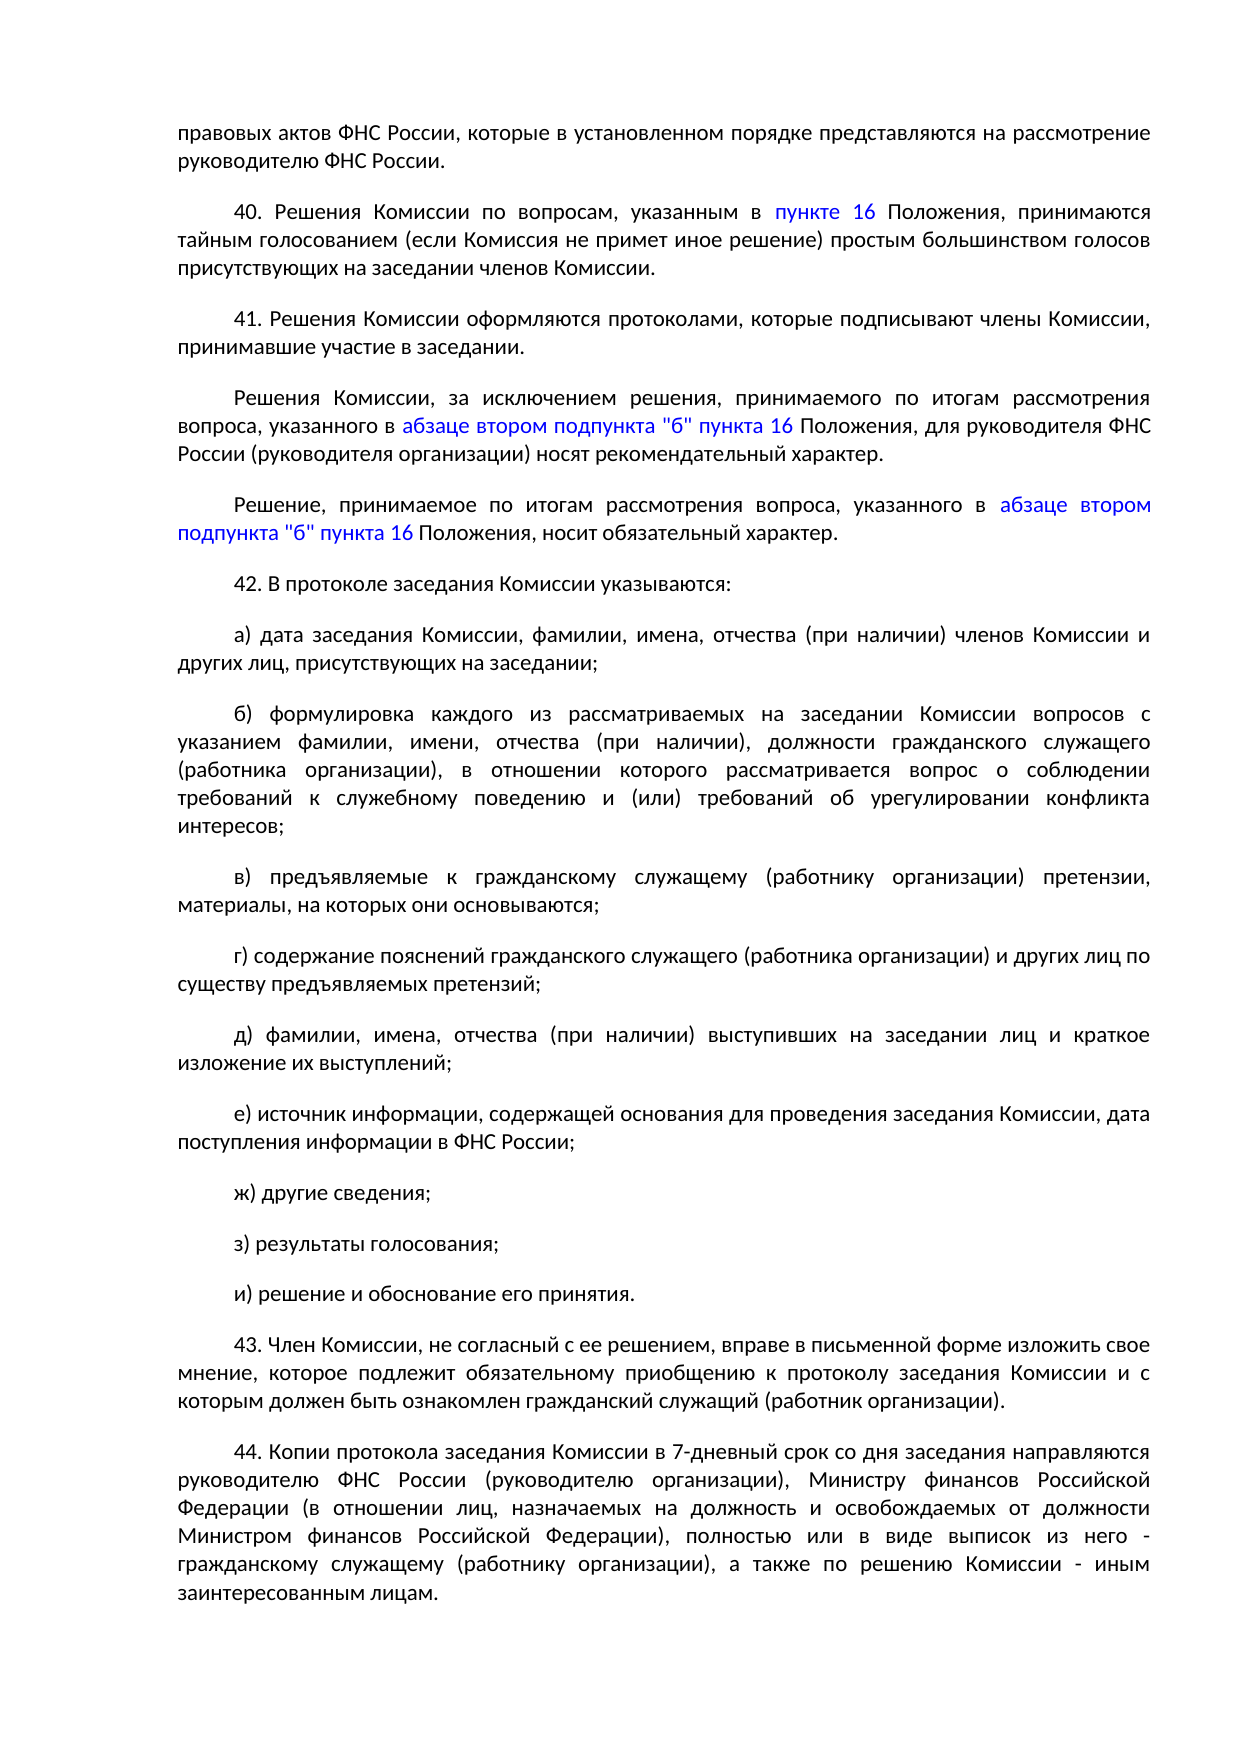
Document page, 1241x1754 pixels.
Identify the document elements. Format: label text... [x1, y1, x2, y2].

text г) содержание пояснений гражданского служащего (работника организации) и других лиц по существу предъявляемых претензий; [177, 941, 1152, 997]
text б) формулировка каждого из рассматриваемых на заседании Комиссии вопросов с указанием фамилии, имени, отчества (при наличии), должности гражданского служащего (работника организации), в отношении которого рассматривается вопрос о соблюдении требований к служебному поведению и (или) требований об урегулировании конфликта интересов; [177, 699, 1152, 839]
text в) предъявляемые к гражданскому служащему (работнику организации) претензии, материалы, на которых они основываются; [177, 862, 1152, 918]
text з) результаты голосования; [177, 1229, 1152, 1257]
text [177, 118, 1152, 174]
text Решение, принимаемое по итогам рассмотрения вопроса, указанного в абзаце втором подпункта "б" пункта 16 Положения, носит обязательный характер. [177, 490, 1152, 546]
text д) фамилии, имена, отчества (при наличии) выступивших на заседании лиц и краткое изложение их выступлений; [177, 1020, 1152, 1076]
text 40. Решения Комиссии по вопросам, указанным в пункте 16 Положения, принимаются тайным голосованием (если Комиссия не примет иное решение) простым большинством голосов присутствующих на заседании членов Комиссии. [177, 197, 1152, 281]
text Решения Комиссии, за исключением решения, принимаемого по итогам рассмотрения вопроса, указанного в абзаце втором подпункта "б" пункта 16 Положения, для руководителя ФНС России (руководителя организации) носят рекомендательный характер. [177, 383, 1152, 467]
text 44. Копии протокола заседания Комиссии в 7-дневный срок со дня заседания направляются руководителю ФНС России (руководителю организации), Министру финансов Российской Федерации (в отношении лиц, назначаемых на должность и освобождаемых от должности Министром финансов Российской Федерации), полностью или в виде выписок из него - гражданскому служащему (работнику организации), а также по решению Комиссии - иным заинтересованным лицам. [177, 1437, 1152, 1606]
text 43. Член Комиссии, не согласный с ее решением, вправе в письменной форме изложить свое мнение, которое подлежит обязательному приобщению к протоколу заседания Комиссии и с которым должен быть ознакомлен гражданский служащий (работник организации). [177, 1331, 1152, 1414]
text 42. В протоколе заседания Комиссии указываются: [177, 569, 1152, 597]
text е) источник информации, содержащей основания для проведения заседания Комиссии, дата поступления информации в ФНС России; [177, 1099, 1152, 1155]
text и) решение и обоснование его принятия. [177, 1279, 1152, 1308]
text а) дата заседания Комиссии, фамилии, имена, отчества (при наличии) членов Комиссии и других лиц, присутствующих на заседании; [177, 620, 1152, 676]
text 41. Решения Комиссии оформляются протоколами, которые подписывают члены Комиссии, принимавшие участие в заседании. [177, 304, 1152, 360]
text ж) другие сведения; [177, 1178, 1152, 1206]
